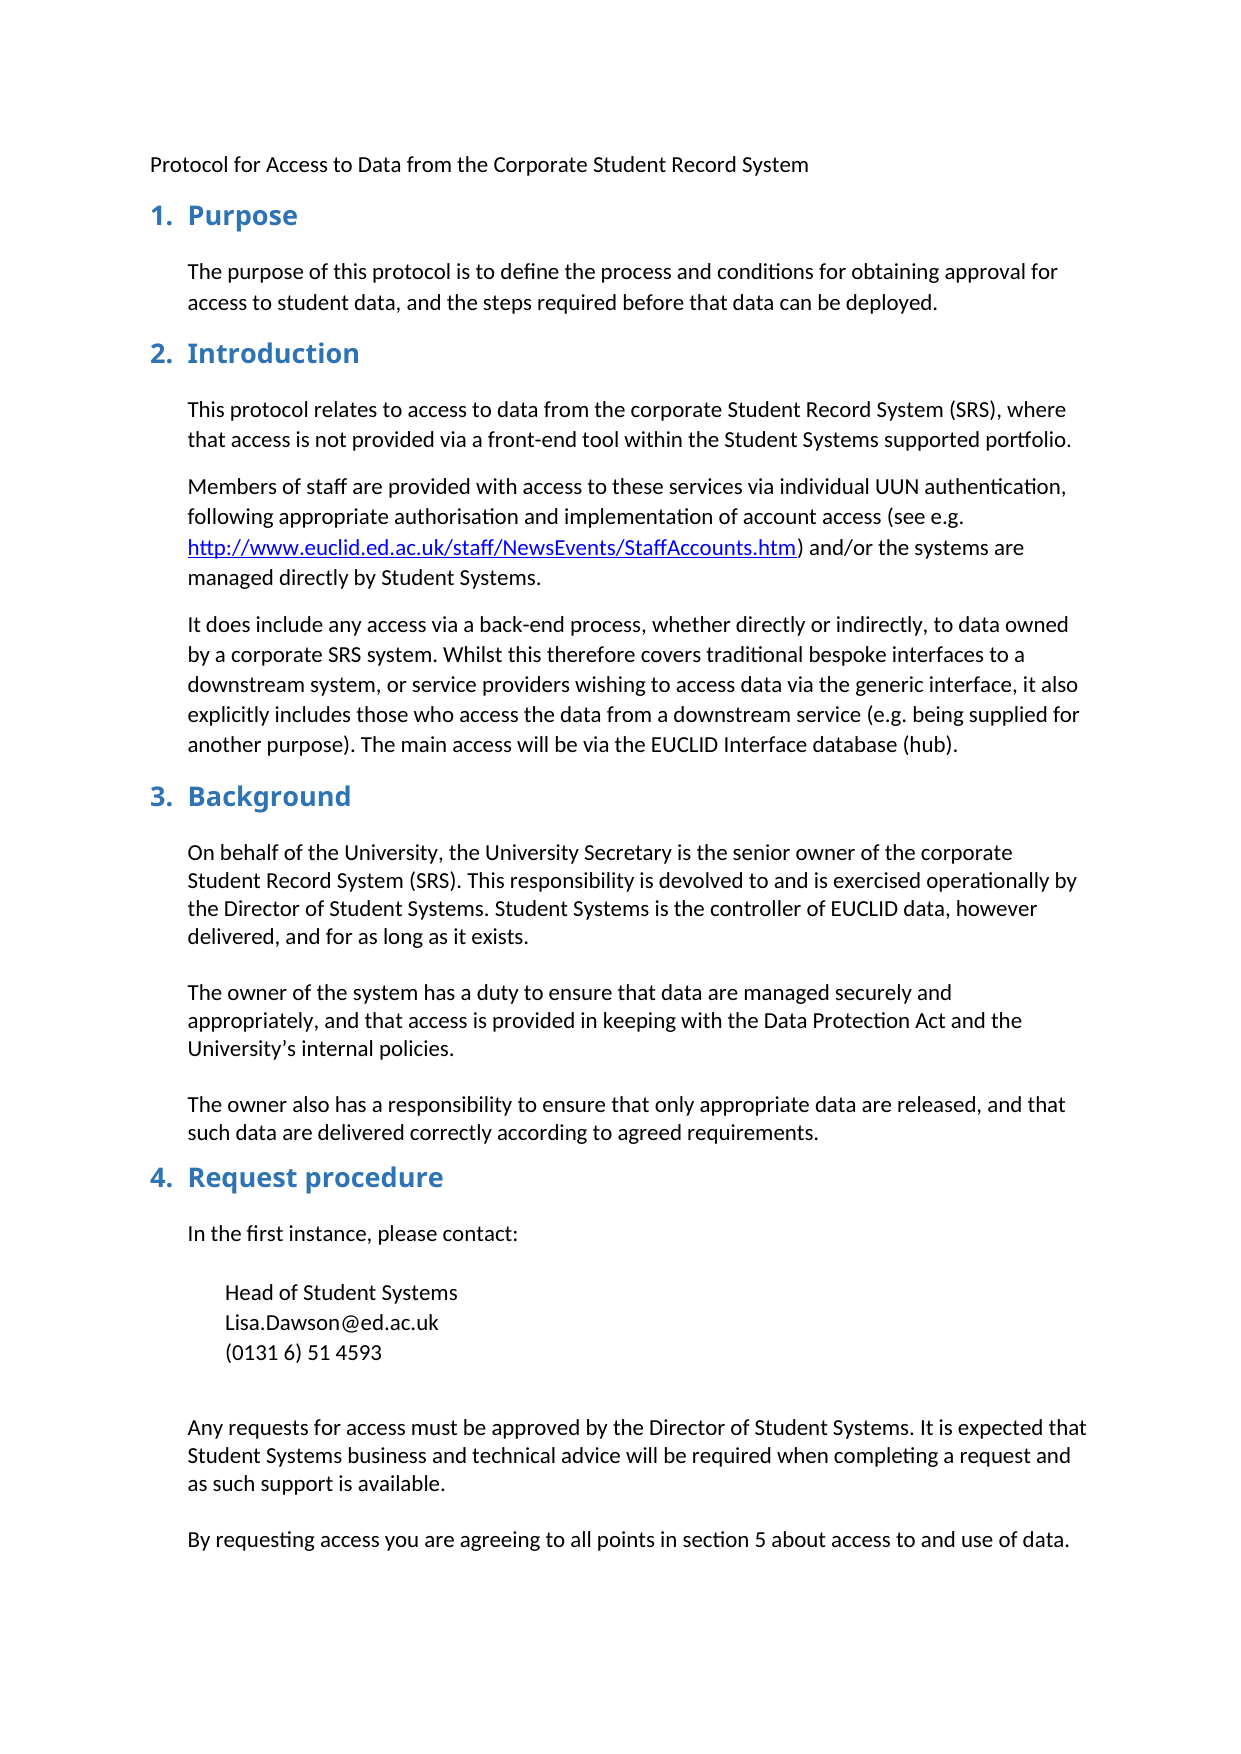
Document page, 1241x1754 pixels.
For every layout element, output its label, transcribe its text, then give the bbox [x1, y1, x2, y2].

list The owner also has a responsibility to ensure that only appropriate data are released, and that such data are delivered correctly according to agreed requirements. [187, 1090, 1090, 1146]
subtitle Request procedure [150, 1159, 1090, 1196]
text Head of Student Systems Lisa.Dawson@ed.ac.uk (0131 6) 51 4593 [225, 1247, 1090, 1366]
list In the first instance, please contact: [187, 1219, 1090, 1247]
text This protocol relates to access to data from the corporate Student Record System (SRS), where that access is not provided via a front-end tool within the Student Systems supported portfolio. [187, 395, 1090, 453]
text The purpose of this protocol is to define the process and conditions for obtaining approval for access to student data, and the steps required before that data can be deployed. [187, 257, 1090, 316]
text Any requests for access must be approved by the Director of Student Systems. It is expected that Student Systems business and technical advice will be required when completing a request and as such support is available. [187, 1413, 1090, 1497]
list On behalf of the University, the University Secretary is the senior owner of the corporate Student Record System (SRS). This responsibility is devolved to and is exercised operationally by the Director of Student Systems. Student Systems is the controller of EUCLID data, however delivered, and for as long as it exists. [187, 838, 1090, 950]
text It does include any access via a back-end process, whether directly or indirectly, to data owned by a corporate SRS system. Whilst this therefore covers traditional bespoke interfaces to a downstream system, or service providers wishing to access data via the generic interface, it also explicitly includes those who access the data from a downstream service (e.g. being supplied for another purpose). The main access will be via the EUCLID Interface database (hub). [187, 610, 1090, 759]
text By requesting access you are agreeing to all points in section 5 about access to and use of data. [150, 1525, 1090, 1553]
subtitle Background [150, 777, 1090, 814]
text Members of staff are provided with access to these services via individual UUN authentication, following appropriate authorisation and implementation of account access (see e.g. http://www.euclid.ed.ac.uk/staff/NewsEvents/StaffAccounts.htm) and/or the systems are managed directly by Student Systems. [187, 472, 1090, 591]
list The owner of the system has a duty to ensure that data are managed securely and appropriately, and that access is provided in keeping with the Data Protection Act and the University’s internal policies. [187, 978, 1090, 1062]
subtitle Introduction [150, 334, 1090, 371]
subtitle Purpose [150, 197, 1090, 234]
